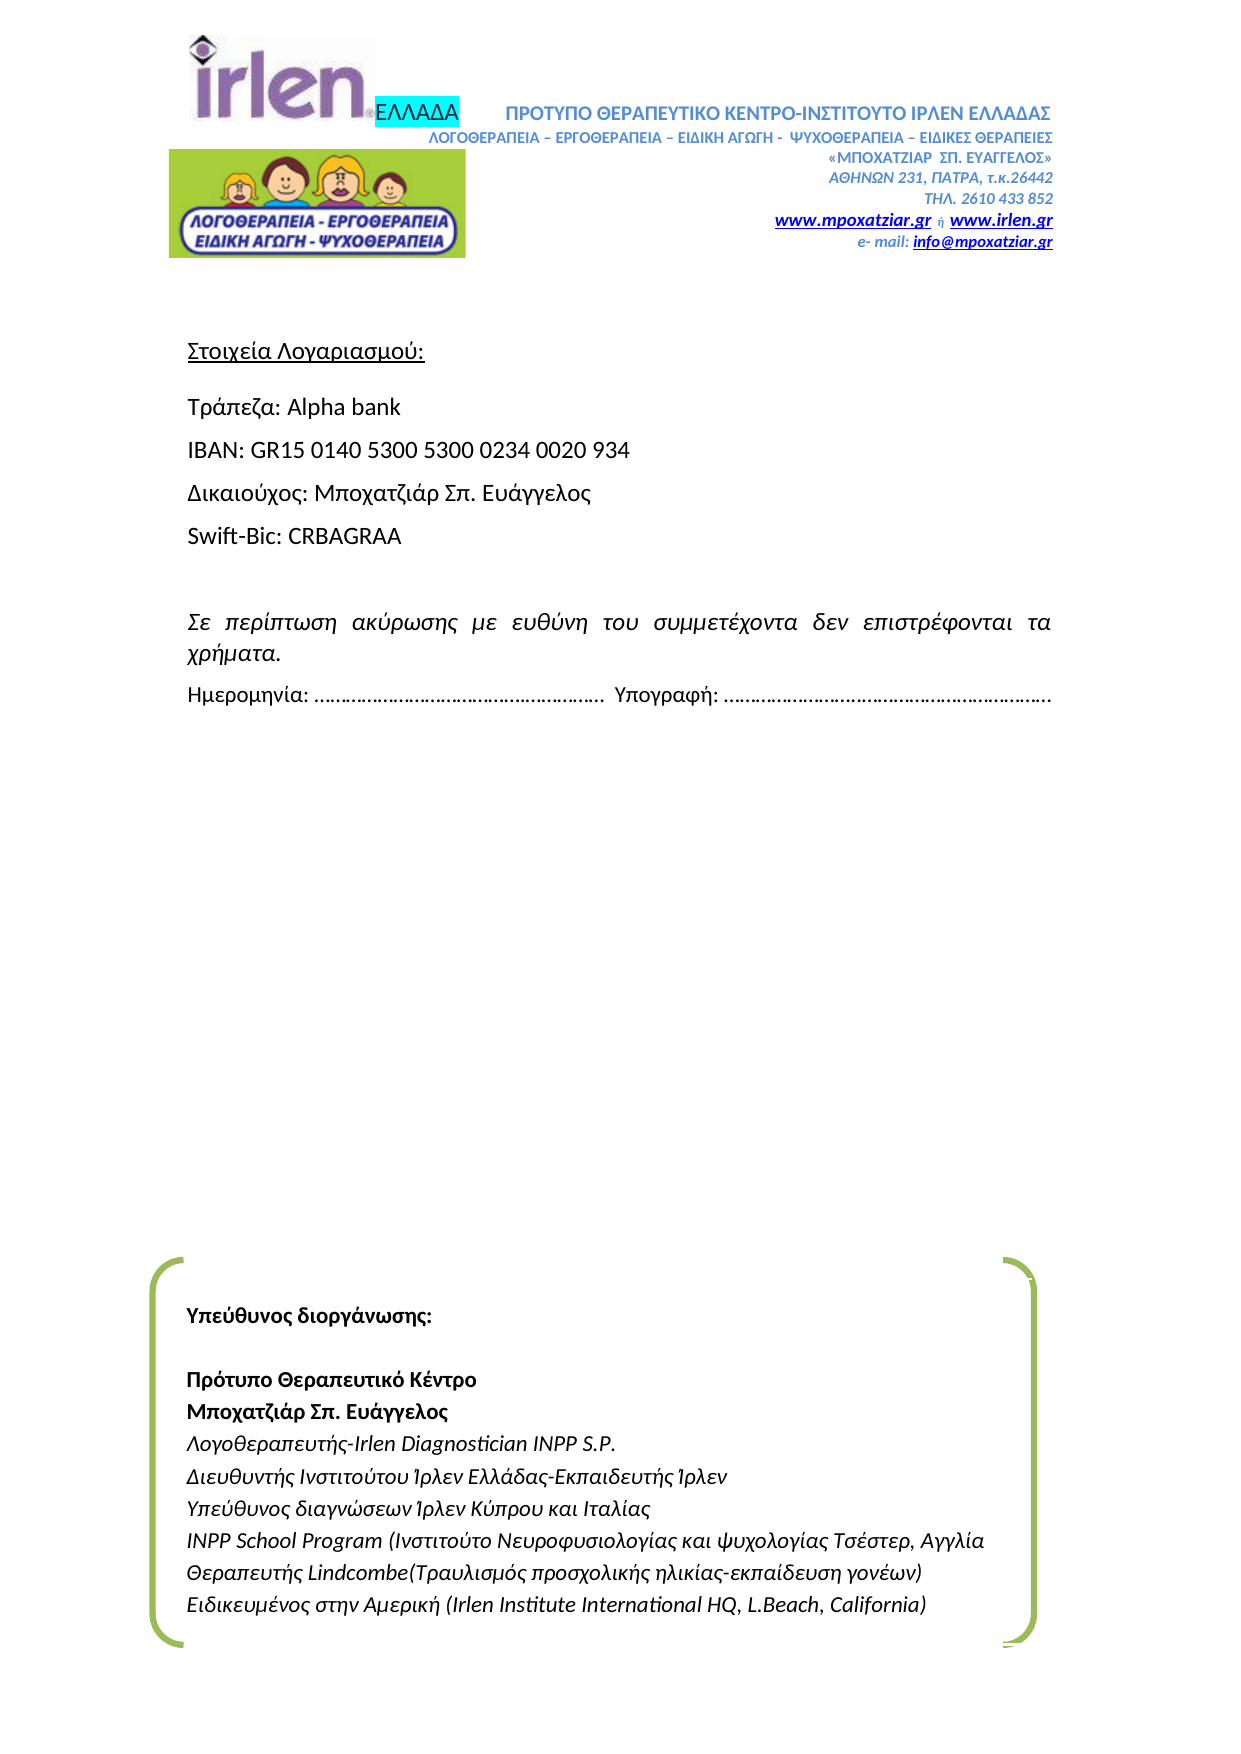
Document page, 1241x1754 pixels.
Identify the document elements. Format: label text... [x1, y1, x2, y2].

picture [168, 149, 466, 258]
text Δικαιούχος: Μποχατζιάρ Σπ. Ευάγγελος [187, 477, 1053, 508]
text Ημερομηνία: ………………………………….…………… Υπογραφή: ……………………..……………………………… [187, 680, 1053, 708]
text Σε περίπτωση ακύρωσης με ευθύνη του συμμετέχοντα δεν επιστρέφονται τα χρήματα. [187, 606, 1053, 667]
text Swift-Bic: CRBAGRAA [187, 520, 1053, 551]
text IBAN: GR15 0140 5300 5300 0234 0020 934 [187, 434, 1053, 465]
text Τράπεζα: Alpha bank [187, 391, 1053, 422]
text Στοιχεία Λογαριασμού: [187, 335, 1053, 366]
picture [189, 35, 375, 121]
